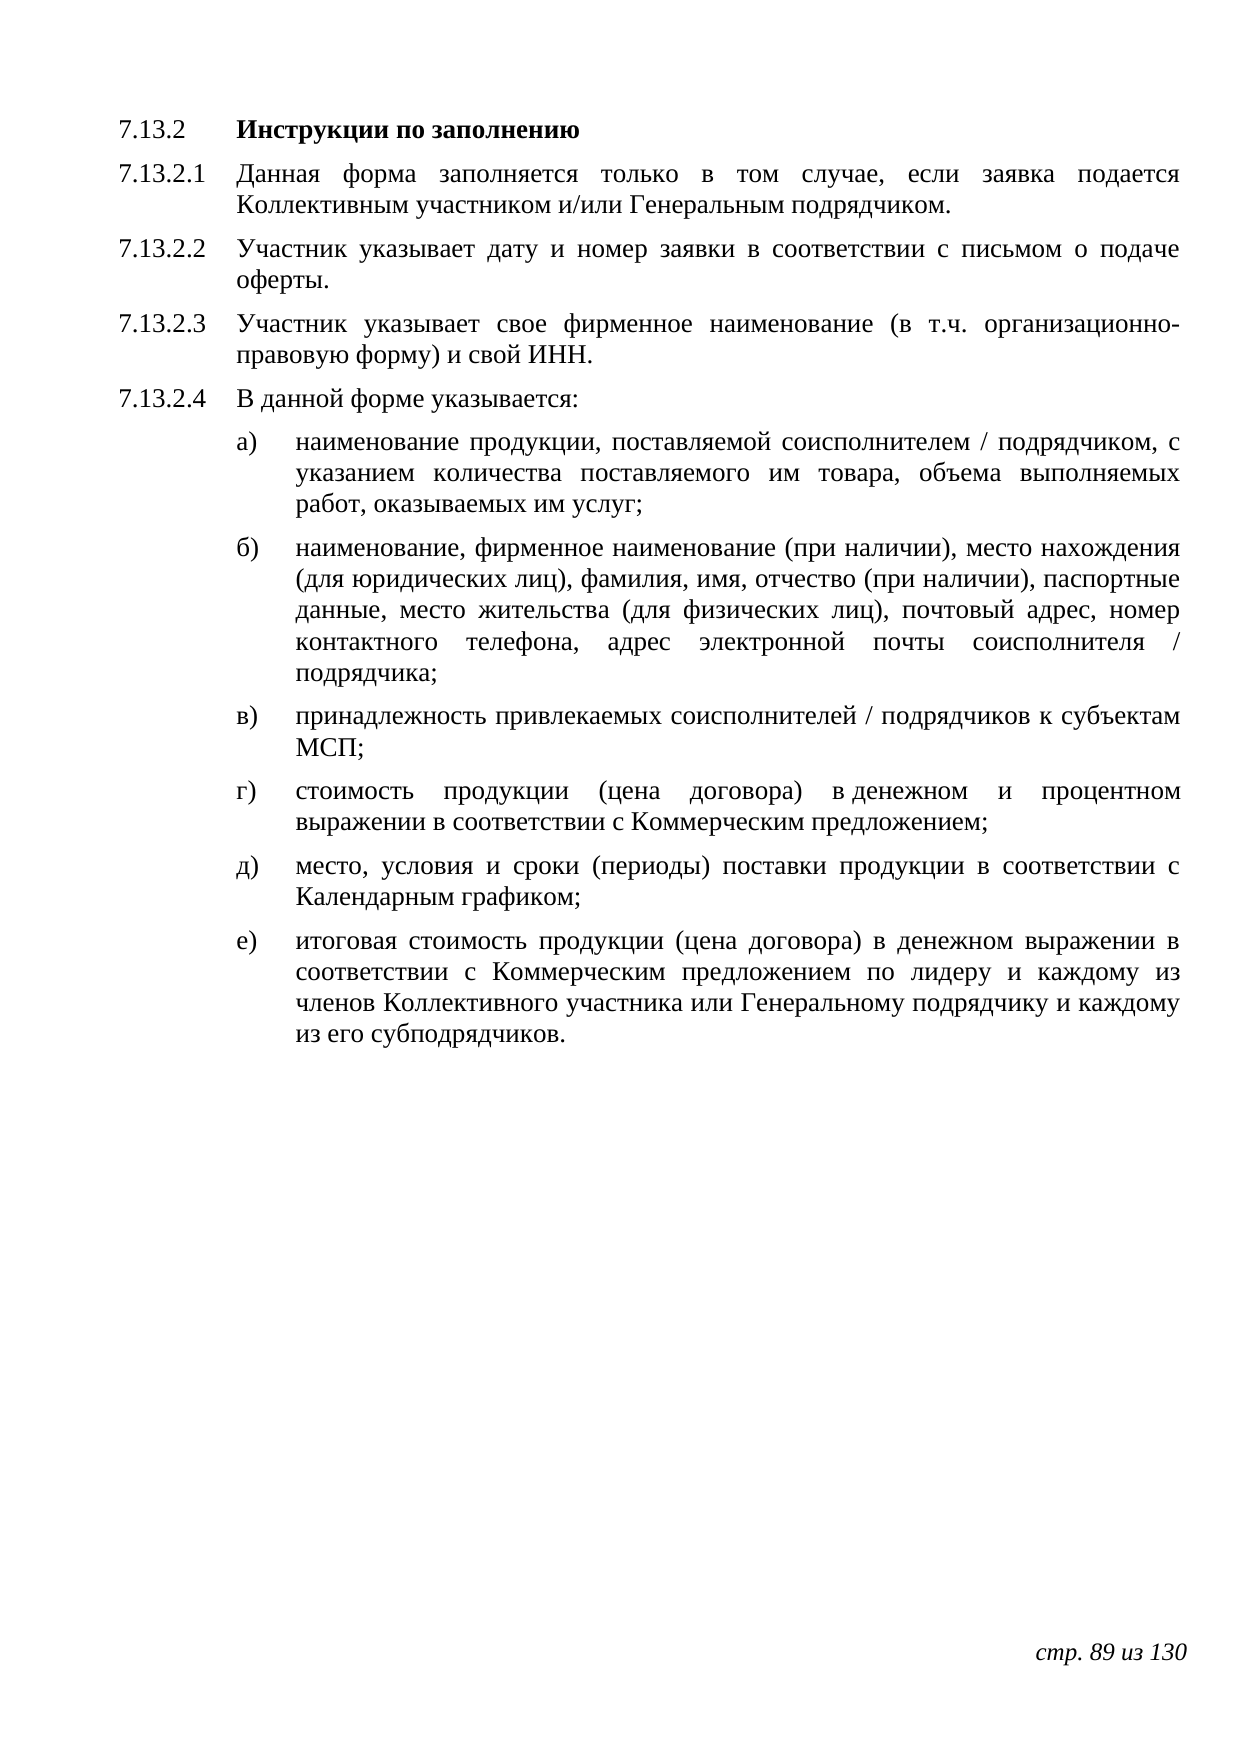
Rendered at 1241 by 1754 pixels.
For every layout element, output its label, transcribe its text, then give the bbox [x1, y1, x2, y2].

text Участник указывает дату и номер заявки в соответствии с письмом о подаче оферты. [118, 232, 1181, 294]
text принадлежность привлекаемых соисполнителей / подрядчиков к субъектам МСП; [236, 699, 1181, 762]
text место, условия и сроки (периоды) поставки продукции в соответствии с Календарным графиком; [236, 849, 1181, 911]
text Участник указывает свое фирменное наименование (в т.ч. организационно-правовую форму) и свой ИНН. [118, 307, 1181, 369]
text Данная форма заполняется только в том случае, если заявка подается Коллективным участником и/или Генеральным подрядчиком. [118, 157, 1181, 219]
text В данной форме указывается: [118, 382, 1181, 413]
text наименование, фирменное наименование (при наличии), место нахождения (для юридических лиц), фамилия, имя, отчество (при наличии), паспортные данные, место жительства (для физических лиц), почтовый адрес, номер контактного телефона, адрес электронной почты соисполнителя / подрядчика; [236, 531, 1181, 687]
text стоимость продукции (цена договора) в денежном и процентном выражении в соответствии с Коммерческим предложением; [236, 774, 1181, 837]
text Инструкции по заполнению [118, 114, 1181, 145]
text наименование продукции, поставляемой соисполнителем / подрядчиком, с указанием количества поставляемого им товара, объема выполняемых работ, оказываемых им услуг; [236, 425, 1181, 519]
text итоговая стоимость продукции (цена договора) в денежном выражении в соответствии с Коммерческим предложением по лидеру и каждому из членов Коллективного участника или Генеральному подрядчику и каждому из его субподрядчиков. [236, 924, 1181, 1048]
